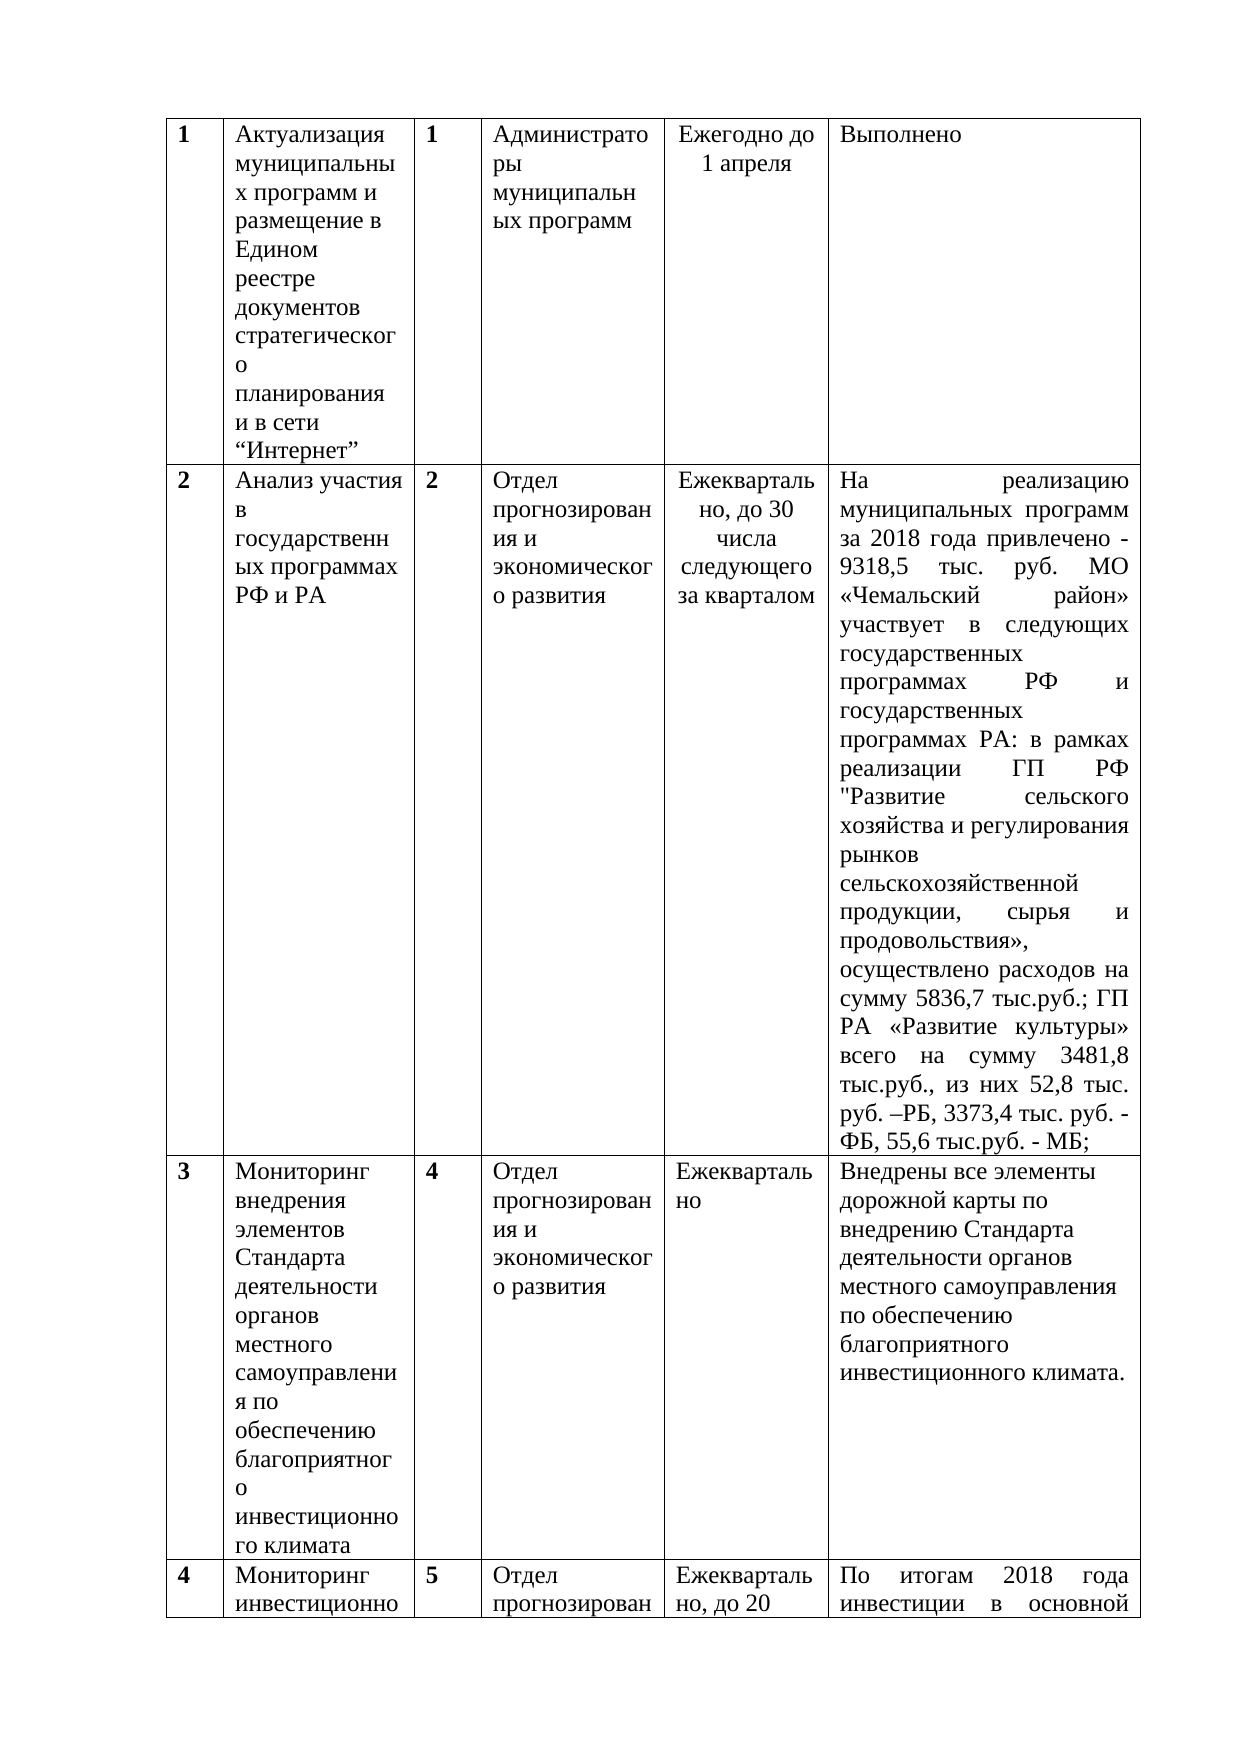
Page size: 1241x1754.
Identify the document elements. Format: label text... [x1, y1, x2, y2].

table_cell Внедрены все элементы дорожной карты по внедрению Стандарта деятельности органов местного самоуправления по обеспечению благоприятного инвестиционного климата. [829, 1156, 1140, 1559]
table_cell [829, 1560, 1140, 1617]
table_cell Выполнено [829, 119, 1140, 464]
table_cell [665, 1560, 828, 1617]
table_cell 1 [415, 119, 481, 464]
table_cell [482, 1560, 664, 1617]
table_cell Ежегодно до 1 апреля [665, 119, 828, 464]
table_cell 4 [415, 1156, 481, 1559]
table_cell 5 [415, 1560, 481, 1617]
table_cell Ежеквартально, до 30 числа следующего за кварталом [665, 465, 828, 1155]
table_cell Ежеквартально [665, 1156, 828, 1559]
table_cell Отдел прогнозирования и экономического развития [482, 1156, 664, 1559]
table_cell Администраторы муниципальных программ [482, 119, 664, 464]
table_cell 3 [167, 1156, 223, 1559]
table_cell Анализ участия в государственных программах РФ и РА [224, 465, 414, 1155]
table_cell 2 [415, 465, 481, 1155]
table_cell 1 [167, 119, 223, 464]
table_cell 4 [167, 1560, 223, 1617]
table_cell На реализацию муниципальных программ за 2018 года привлечено - 9318,5 тыс. руб. МО «Чемальский район» участвует в следующих государственных программах РФ и государственных программах РА: в рамках реализации ГП РФ "Развитие сельского хозяйства и регулирования рынков сельскохозяйственной продукции, сырья и продовольствия», осуществлено расходов на сумму 5836,7 тыс.руб.; ГП РА «Развитие культуры» всего на сумму 3481,8 тыс.руб., из них 52,8 тыс. руб. –РБ, 3373,4 тыс. руб. - ФБ, 55,6 тыс.руб. - МБ; [829, 465, 1140, 1155]
table_cell Отдел прогнозирования и экономического развития [482, 465, 664, 1155]
table_cell Мониторинг внедрения элементов Стандарта деятельности органов местного самоуправления по обеспечению благоприятного инвестиционного климата [224, 1156, 414, 1559]
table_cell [224, 1560, 414, 1617]
table_cell Актуализация муниципальных программ и размещение в Едином реестре документов стратегического планирования и в сети “Интернет” [224, 119, 414, 464]
table_cell 2 [167, 465, 223, 1155]
